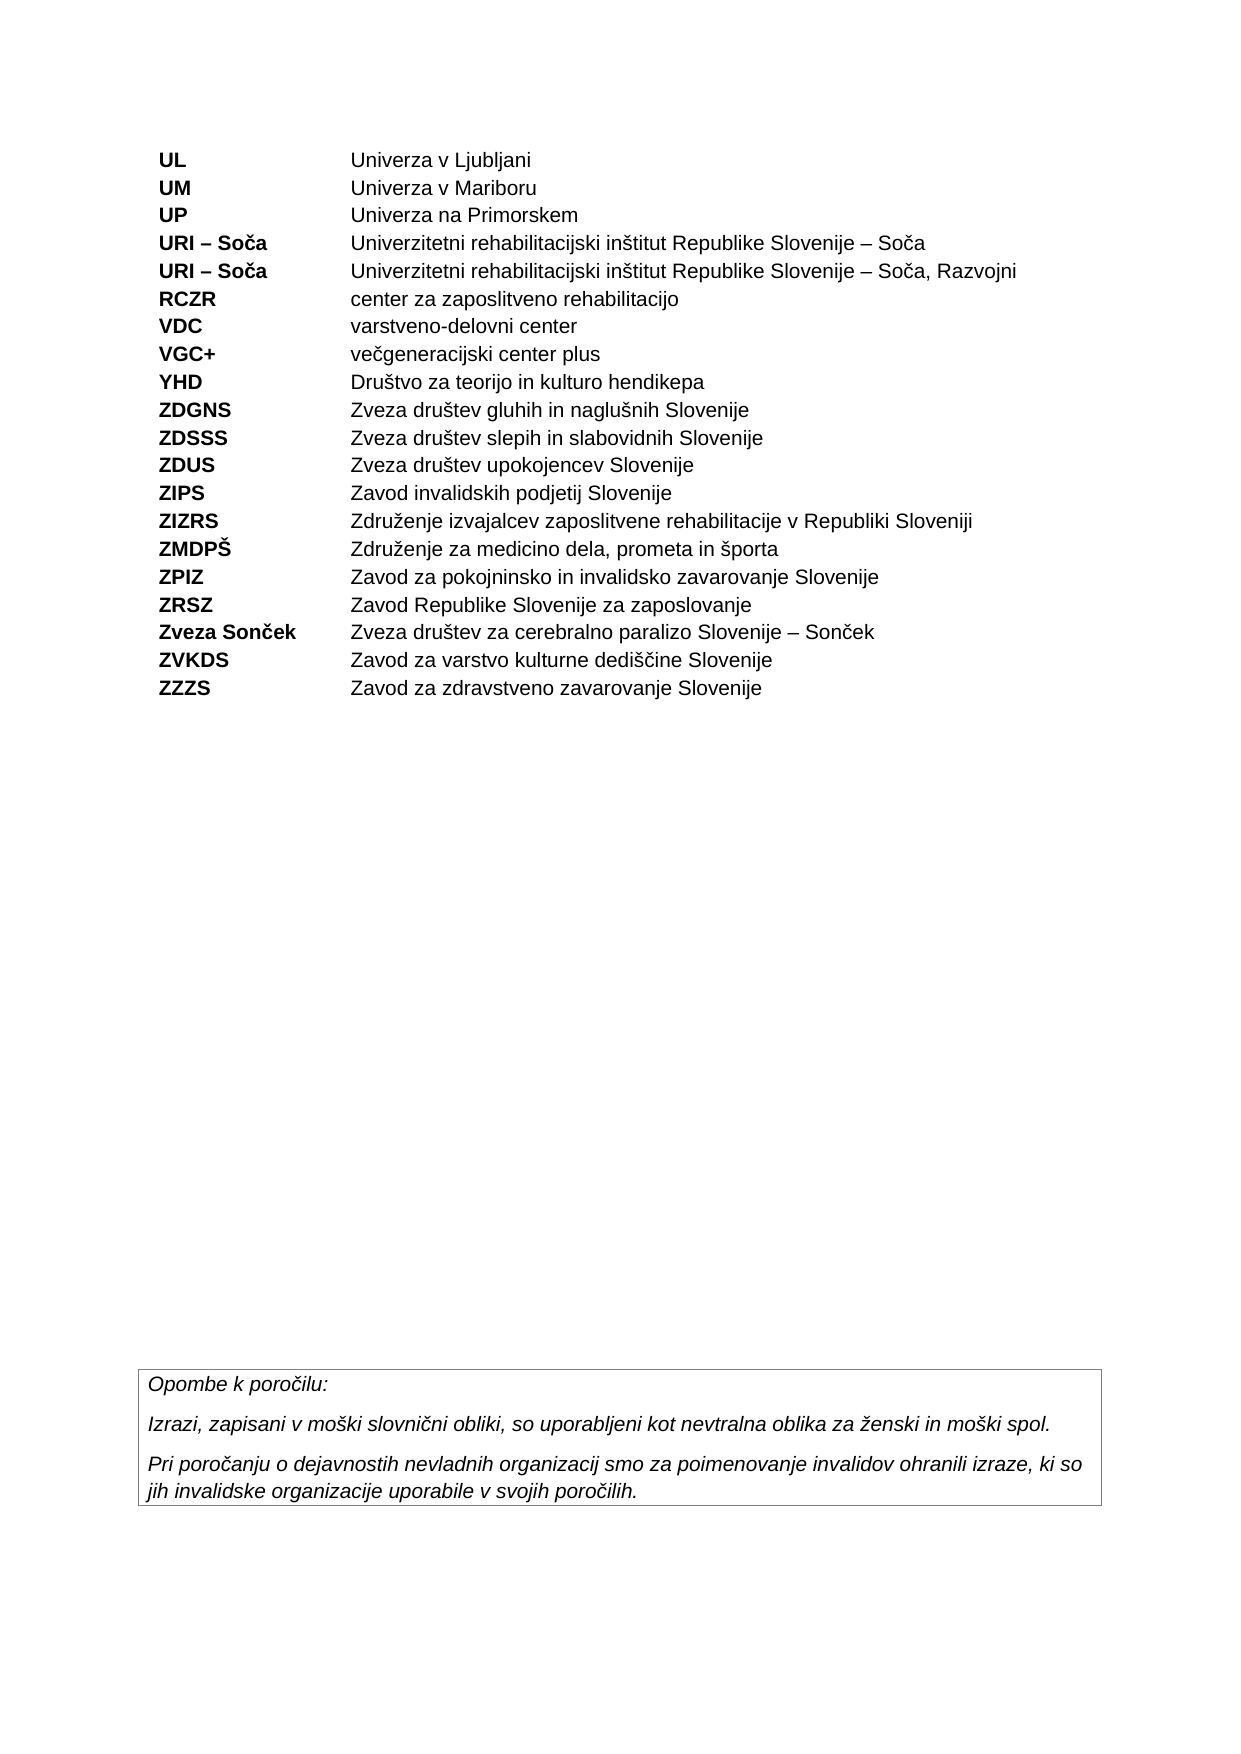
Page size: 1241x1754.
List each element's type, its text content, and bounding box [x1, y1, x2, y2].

table_cell Zveza Sonček [147, 620, 339, 648]
table_cell VGC+ [147, 342, 339, 370]
table_cell Društvo za teorijo in kulturo hendikepa [339, 370, 1089, 398]
table_cell Zveza društev slepih in slabovidnih Slovenije [339, 426, 1089, 453]
table_cell UP [147, 203, 339, 231]
table_cell Zavod za pokojninsko in invalidsko zavarovanje Slovenije [339, 565, 1089, 592]
text Pri poročanju o dejavnostih nevladnih organizacij smo za poimenovanje invalidov ohranili izraze, ki so jih invalidske organizacije uporabile v svojih poročilih. [139, 1449, 1101, 1505]
table_cell Univerza na Primorskem [339, 203, 1089, 231]
table_cell Zveza društev gluhih in naglušnih Slovenije [339, 398, 1089, 426]
text Opombe k poročilu: [139, 1370, 1101, 1396]
table_cell večgeneracijski center plus [339, 342, 1089, 370]
table_cell Univerza v Ljubljani [339, 148, 1089, 176]
table_cell ZIZRS [147, 509, 339, 537]
table_cell Zveza društev za cerebralno paralizo Slovenije – Sonček [339, 620, 1089, 648]
table_cell Združenje izvajalcev zaposlitvene rehabilitacije v Republiki Sloveniji [339, 509, 1089, 537]
table_cell Univerzitetni rehabilitacijski inštitut Republike Slovenije – Soča [339, 231, 1089, 259]
table_cell ZDGNS [147, 398, 339, 426]
table_cell YHD [147, 370, 339, 398]
table_cell UM [147, 176, 339, 203]
table_cell ZDSSS [147, 426, 339, 453]
table_cell varstveno-delovni center [339, 314, 1089, 342]
table_cell Univerzitetni rehabilitacijski inštitut Republike Slovenije – Soča, Razvojni center za zaposlitveno rehabilitacijo [339, 259, 1089, 314]
table_cell Zavod invalidskih podjetij Slovenije [339, 481, 1089, 509]
table_cell ZDUS [147, 453, 339, 481]
table_cell Zveza društev upokojencev Slovenije [339, 453, 1089, 481]
table_cell UL [147, 148, 339, 176]
table_cell Zavod za varstvo kulturne dediščine Slovenije [339, 648, 1089, 676]
table_cell Združenje za medicino dela, prometa in športa [339, 537, 1089, 564]
text Izrazi, zapisani v moški slovnični obliki, so uporabljeni kot nevtralna oblika za ženski in moški spol. [139, 1409, 1101, 1436]
table_cell ZPIZ [147, 565, 339, 592]
table_cell ZIPS [147, 481, 339, 509]
table_cell Univerza v Mariboru [339, 176, 1089, 203]
table_cell ZZZS [147, 676, 339, 704]
table_cell URI – Soča [147, 231, 339, 259]
table_cell ZMDPŠ [147, 537, 339, 564]
table_cell Zavod za zdravstveno zavarovanje Slovenije [339, 676, 1089, 704]
table_cell ZRSZ [147, 593, 339, 620]
table_cell URI – Soča RCZR [147, 259, 339, 314]
table_cell ZVKDS [147, 648, 339, 676]
table_cell VDC [147, 314, 339, 342]
table_cell Zavod Republike Slovenije za zaposlovanje [339, 593, 1089, 620]
